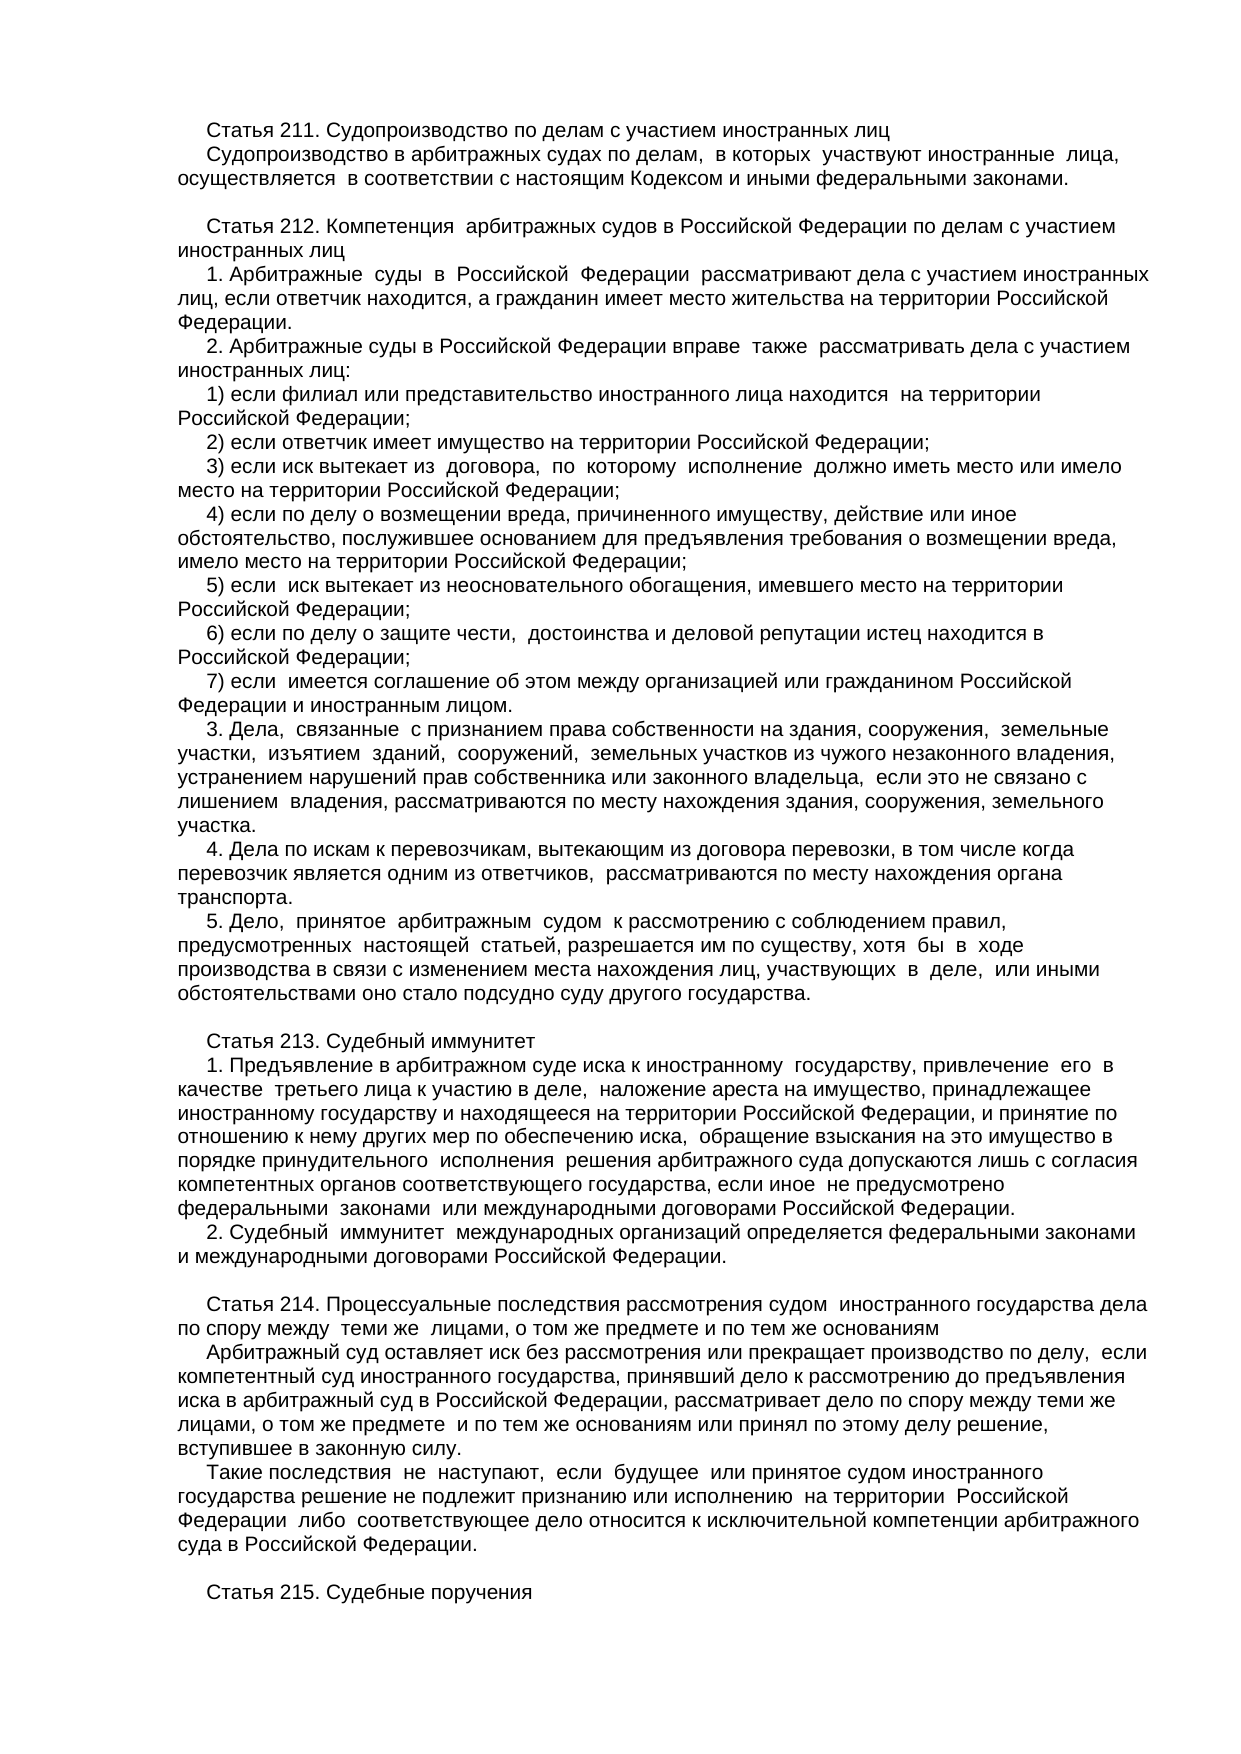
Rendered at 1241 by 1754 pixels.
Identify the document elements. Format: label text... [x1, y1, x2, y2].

text Статья 212. Компетенция арбитражных судов в Российской Федерации по делам с участием иностранных лиц [177, 214, 1152, 262]
text 6) если по делу о защите чести, достоинства и деловой репутации истец находится в Российской Федерации; [177, 621, 1152, 669]
text 3) если иск вытекает из договора, по которому исполнение должно иметь место или имело место на территории Российской Федерации; [177, 453, 1152, 501]
text 2. Судебный иммунитет международных организаций определяется федеральными законами и международными договорами Российской Федерации. [177, 1220, 1152, 1268]
text 2) если ответчик имеет имущество на территории Российской Федерации; [177, 429, 1152, 453]
text участка. [177, 813, 1152, 837]
text 7) если имеется соглашение об этом между организацией или гражданином Российской Федерации и иностранным лицом. [177, 669, 1152, 717]
text 3. Дела, связанные с признанием права собственности на здания, сооружения, земельные участки, изъятием зданий, сооружений, земельных участков из чужого незаконного владения, устранением нарушений прав собственника или законного владельца, если это не связано с лишением владения, рассматриваются по месту нахождения здания, сооружения, земельного [177, 717, 1152, 813]
text 2. Арбитражные суды в Российской Федерации вправе также рассматривать дела с участием иностранных лиц: [177, 334, 1152, 382]
text 5. Дело, принятое арбитражным судом к рассмотрению с соблюдением правил, предусмотренных настоящей статьей, разрешается им по существу, хотя бы в ходе производства в связи с изменением места нахождения лиц, участвующих в деле, или иными обстоятельствами оно стало подсудно суду другого государства. [177, 909, 1152, 1004]
text 1. Предъявление в арбитражном суде иска к иностранному государству, привлечение его в качестве третьего лица к участию в деле, наложение ареста на имущество, принадлежащее иностранному государству и находящееся на территории Российской Федерации, и принятие по отношению к нему других мер по обеспечению иска, обращение взыскания на это имущество в порядке принудительного исполнения решения арбитражного суда допускаются лишь с согласия компетентных органов соответствующего государства, если иное не предусмотрено федеральными законами или международными договорами Российской Федерации. [177, 1052, 1152, 1220]
text Статья 213. Судебный иммунитет [177, 1028, 1152, 1052]
text 1) если филиал или представительство иностранного лица находится на территории Российской Федерации; [177, 382, 1152, 429]
text Арбитражный суд оставляет иск без рассмотрения или прекращает производство по делу, если компетентный суд иностранного государства, принявший дело к рассмотрению до предъявления иска в арбитражный суд в Российской Федерации, рассматривает дело по спору между теми же лицами, о том же предмете и по тем же основаниям или принял по этому делу решение, вступившее в законную силу. [177, 1340, 1152, 1460]
text 4. Дела по искам к перевозчикам, вытекающим из договора перевозки, в том числе когда перевозчик является одним из ответчиков, рассматриваются по месту нахождения органа транспорта. [177, 837, 1152, 909]
text Статья 211. Судопроизводство по делам с участием иностранных лиц [177, 118, 1152, 142]
text Судопроизводство в арбитражных судах по делам, в которых участвуют иностранные лица, осуществляется в соответствии с настоящим Кодексом и иными федеральными законами. [177, 142, 1152, 190]
text 1. Арбитражные суды в Российской Федерации рассматривают дела с участием иностранных лиц, если ответчик находится, а гражданин имеет место жительства на территории Российской Федерации. [177, 262, 1152, 334]
text 5) если иск вытекает из неосновательного обогащения, имевшего место на территории Российской Федерации; [177, 573, 1152, 621]
text Статья 214. Процессуальные последствия рассмотрения судом иностранного государства дела по спору между теми же лицами, о том же предмете и по тем же основаниям [177, 1292, 1152, 1340]
text 4) если по делу о возмещении вреда, причиненного имуществу, действие или иное обстоятельство, послужившее основанием для предъявления требования о возмещении вреда, имело место на территории Российской Федерации; [177, 501, 1152, 573]
text Статья 215. Судебные поручения [177, 1579, 1152, 1603]
text Такие последствия не наступают, если будущее или принятое судом иностранного государства решение не подлежит признанию или исполнению на территории Российской Федерации либо соответствующее дело относится к исключительной компетенции арбитражного суда в Российской Федерации. [177, 1460, 1152, 1556]
